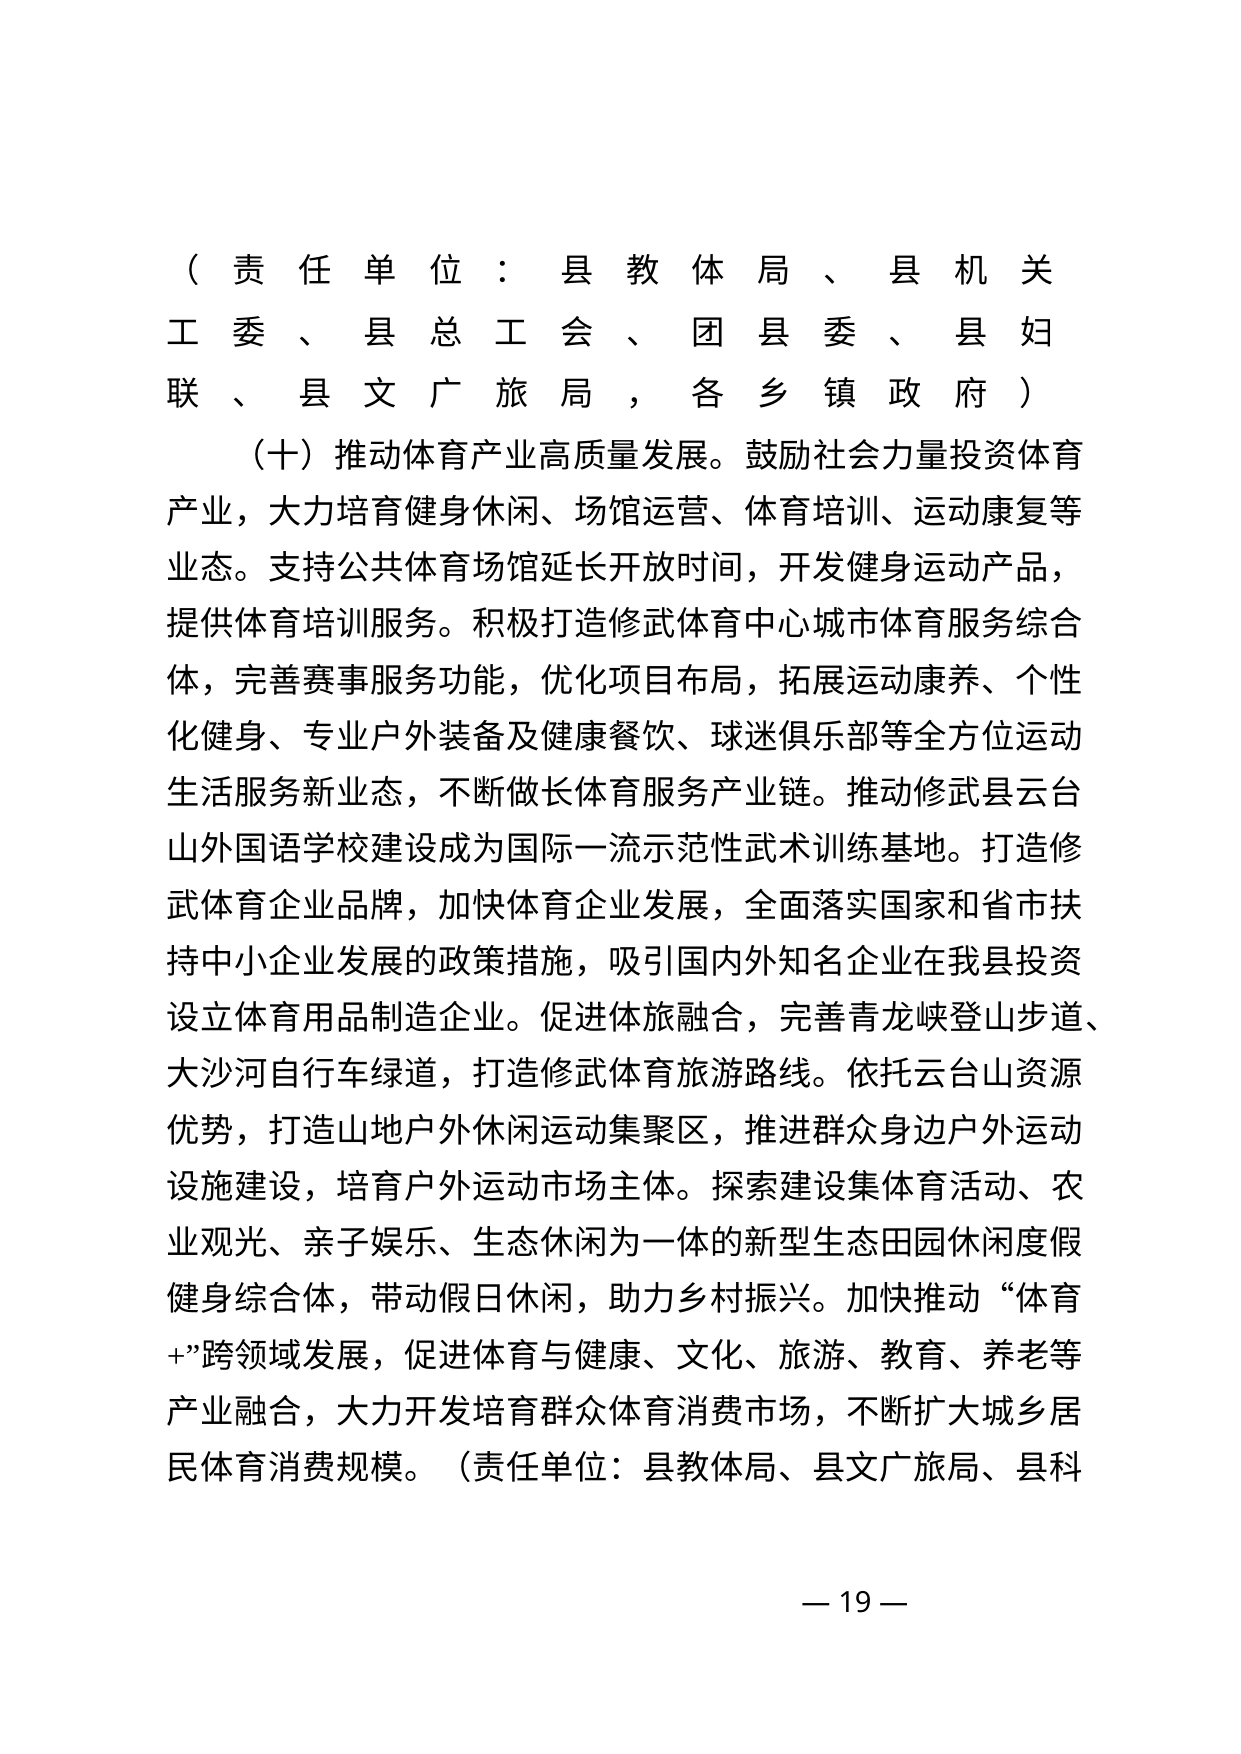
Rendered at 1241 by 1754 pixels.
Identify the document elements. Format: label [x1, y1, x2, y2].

text [167, 238, 1085, 422]
text [167, 422, 1085, 1491]
